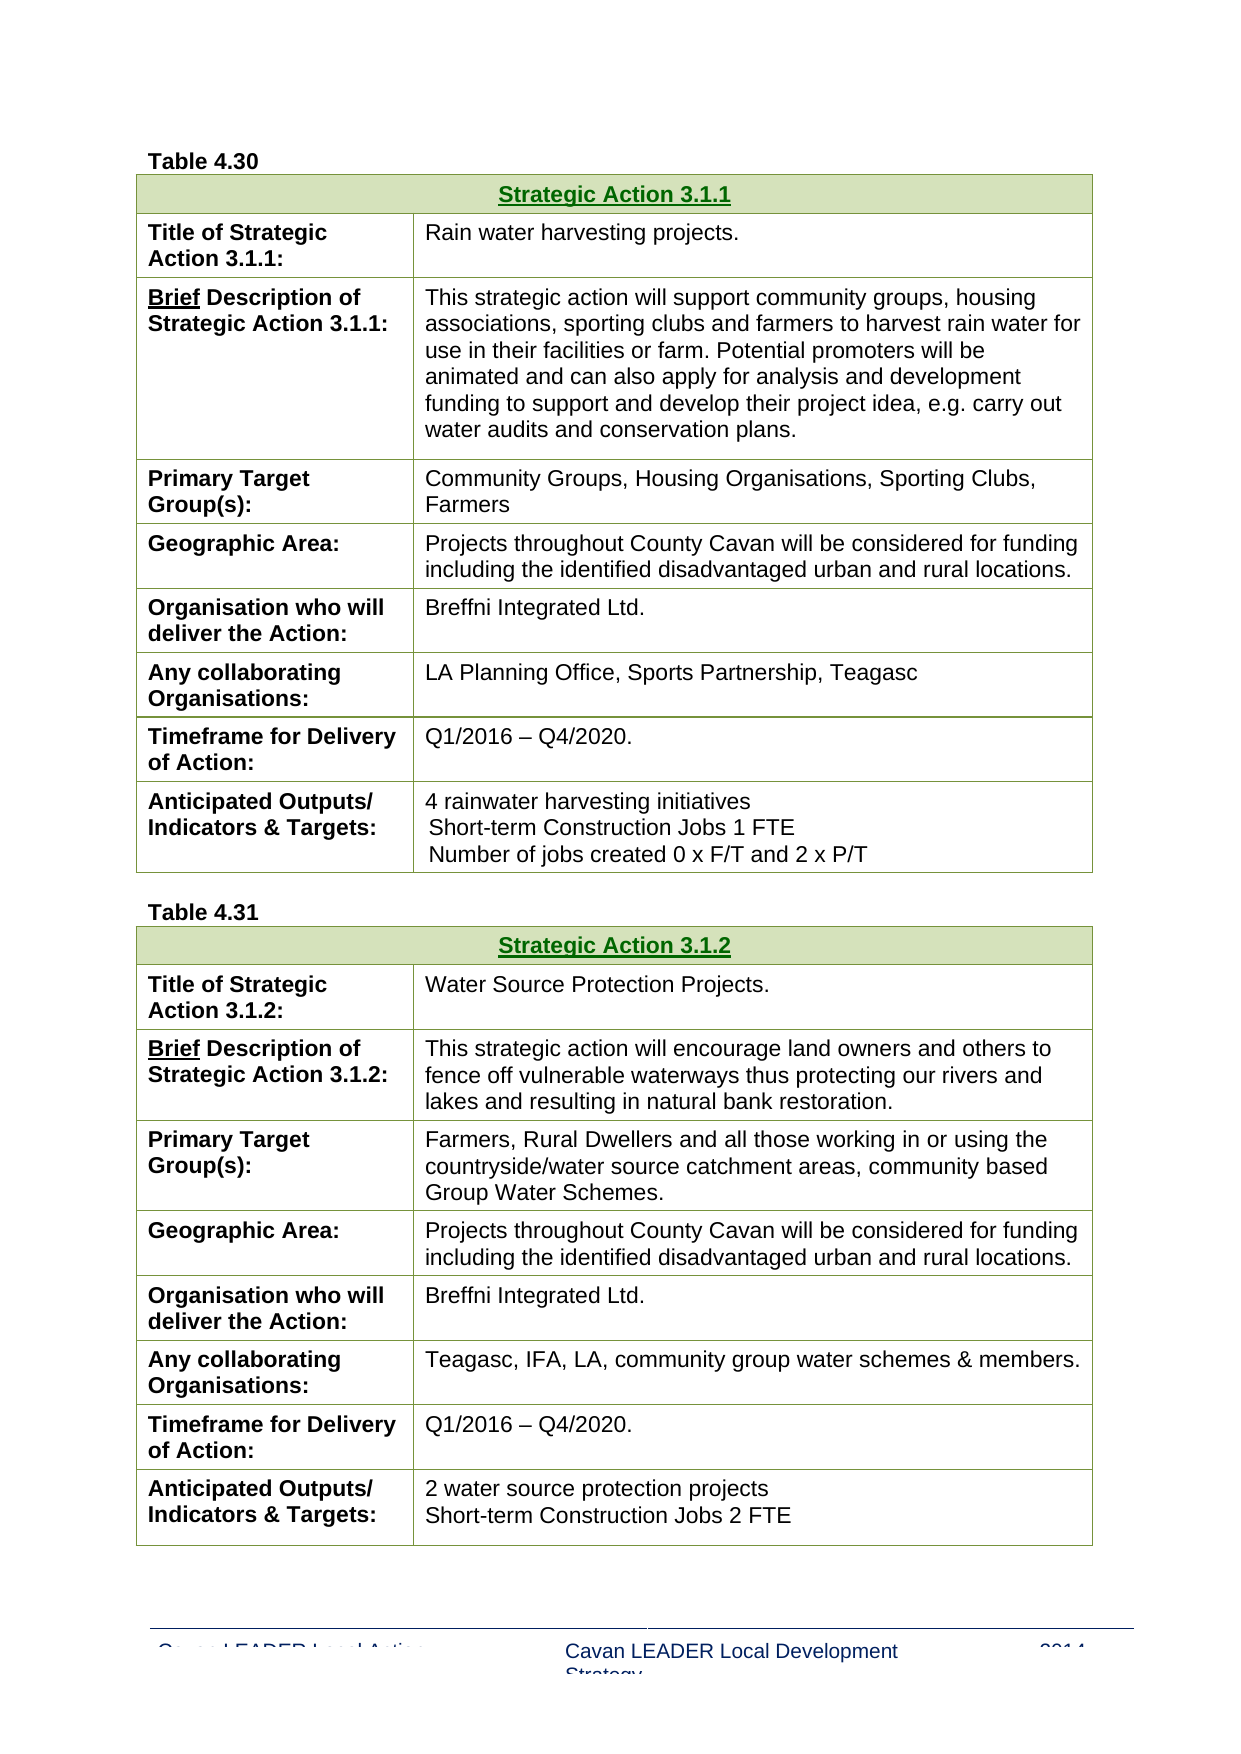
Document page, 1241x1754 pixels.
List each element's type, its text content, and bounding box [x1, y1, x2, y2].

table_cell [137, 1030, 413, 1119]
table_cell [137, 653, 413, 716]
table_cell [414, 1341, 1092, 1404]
text Table 4.30 [148, 148, 1215, 174]
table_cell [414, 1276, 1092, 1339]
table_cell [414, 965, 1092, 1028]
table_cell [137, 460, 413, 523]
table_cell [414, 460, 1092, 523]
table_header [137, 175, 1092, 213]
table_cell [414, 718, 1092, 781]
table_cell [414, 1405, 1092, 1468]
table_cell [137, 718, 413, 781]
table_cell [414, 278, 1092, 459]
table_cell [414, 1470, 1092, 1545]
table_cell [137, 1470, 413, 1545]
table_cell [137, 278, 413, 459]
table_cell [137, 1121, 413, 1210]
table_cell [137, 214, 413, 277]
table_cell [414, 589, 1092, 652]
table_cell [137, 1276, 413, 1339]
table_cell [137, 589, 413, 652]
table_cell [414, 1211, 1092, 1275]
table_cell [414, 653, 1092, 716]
text Table 4.31 [148, 899, 1215, 925]
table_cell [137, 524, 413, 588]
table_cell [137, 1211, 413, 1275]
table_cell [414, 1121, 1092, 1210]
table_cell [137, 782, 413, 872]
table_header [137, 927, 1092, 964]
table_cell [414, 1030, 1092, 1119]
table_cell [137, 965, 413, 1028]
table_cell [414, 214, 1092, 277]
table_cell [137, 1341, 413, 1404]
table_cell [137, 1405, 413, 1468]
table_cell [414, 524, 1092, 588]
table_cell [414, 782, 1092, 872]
